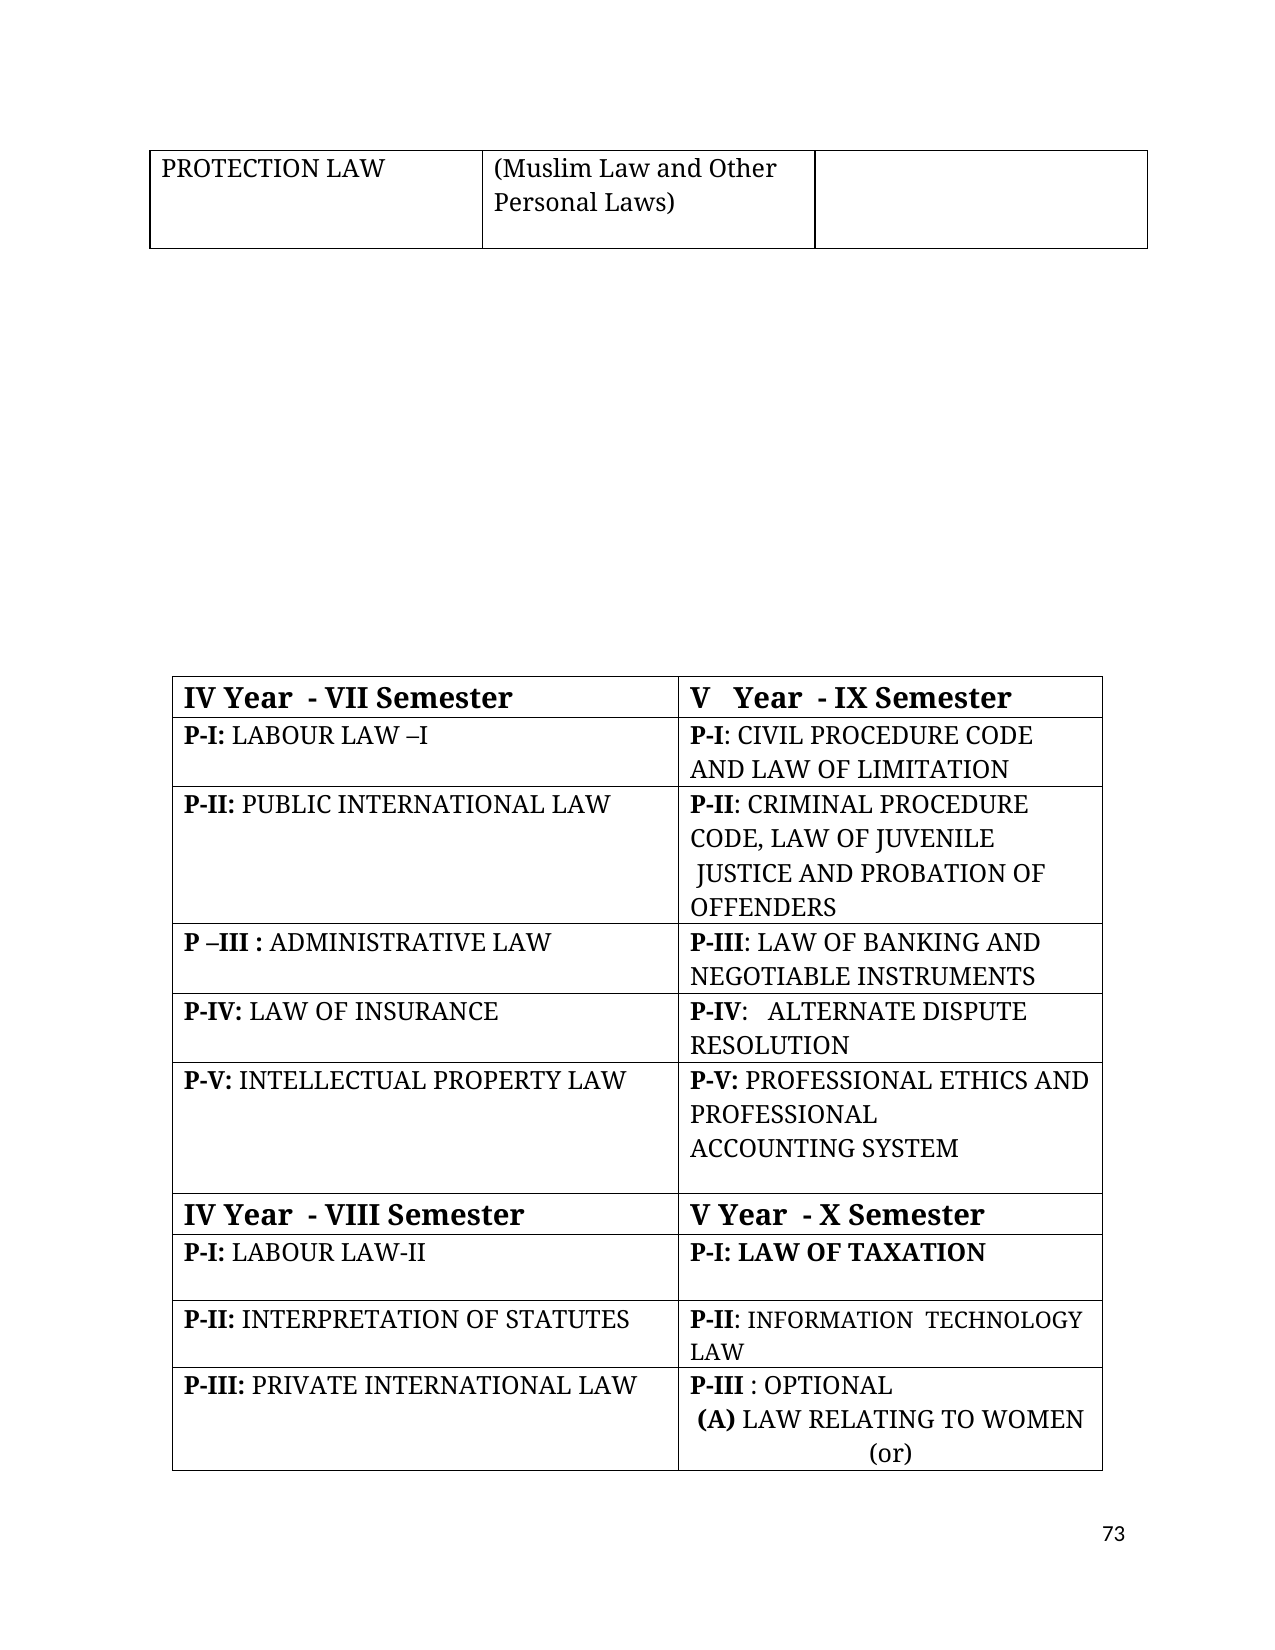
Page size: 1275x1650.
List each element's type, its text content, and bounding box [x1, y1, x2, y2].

table_header IV Year - VII Semester [173, 677, 678, 717]
table_cell P-V: PROFESSIONAL ETHICS AND PROFESSIONAL ACCOUNTING SYSTEM [679, 1063, 1102, 1193]
table_cell P-IV: ALTERNATE DISPUTE RESOLUTION [679, 994, 1102, 1062]
table_cell P-II: INFORMATION TECHNOLOGY LAW [679, 1301, 1102, 1367]
table_cell P-III: LAW OF BANKING AND NEGOTIABLE INSTRUMENTS [679, 924, 1102, 992]
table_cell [679, 1368, 1102, 1470]
table_cell P-IV: LAW OF INSURANCE [173, 994, 678, 1062]
table_cell P –III : ADMINISTRATIVE LAW [173, 924, 678, 992]
table_cell P-II: CRIMINAL PROCEDURE CODE, LAW OF JUVENILE JUSTICE AND PROBATION OF OFFENDERS [679, 787, 1102, 923]
table_cell IV Year - VIII Semester [173, 1194, 678, 1234]
table_header V Year - IX Semester [679, 677, 1102, 717]
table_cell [483, 151, 814, 248]
table_cell P-II: INTERPRETATION OF STATUTES [173, 1301, 678, 1367]
table_cell P-I: CIVIL PROCEDURE CODE AND LAW OF LIMITATION [679, 718, 1102, 786]
table_cell V Year - X Semester [679, 1194, 1102, 1234]
table_cell P-V: INTELLECTUAL PROPERTY LAW [173, 1063, 678, 1193]
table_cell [151, 151, 482, 248]
table_cell P-I: LABOUR LAW-II [173, 1235, 678, 1300]
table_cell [173, 1368, 678, 1470]
table_cell P-I: LAW OF TAXATION [679, 1235, 1102, 1300]
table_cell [816, 151, 1147, 248]
table_cell P-II: PUBLIC INTERNATIONAL LAW [173, 787, 678, 923]
table_cell P-I: LABOUR LAW –I [173, 718, 678, 786]
